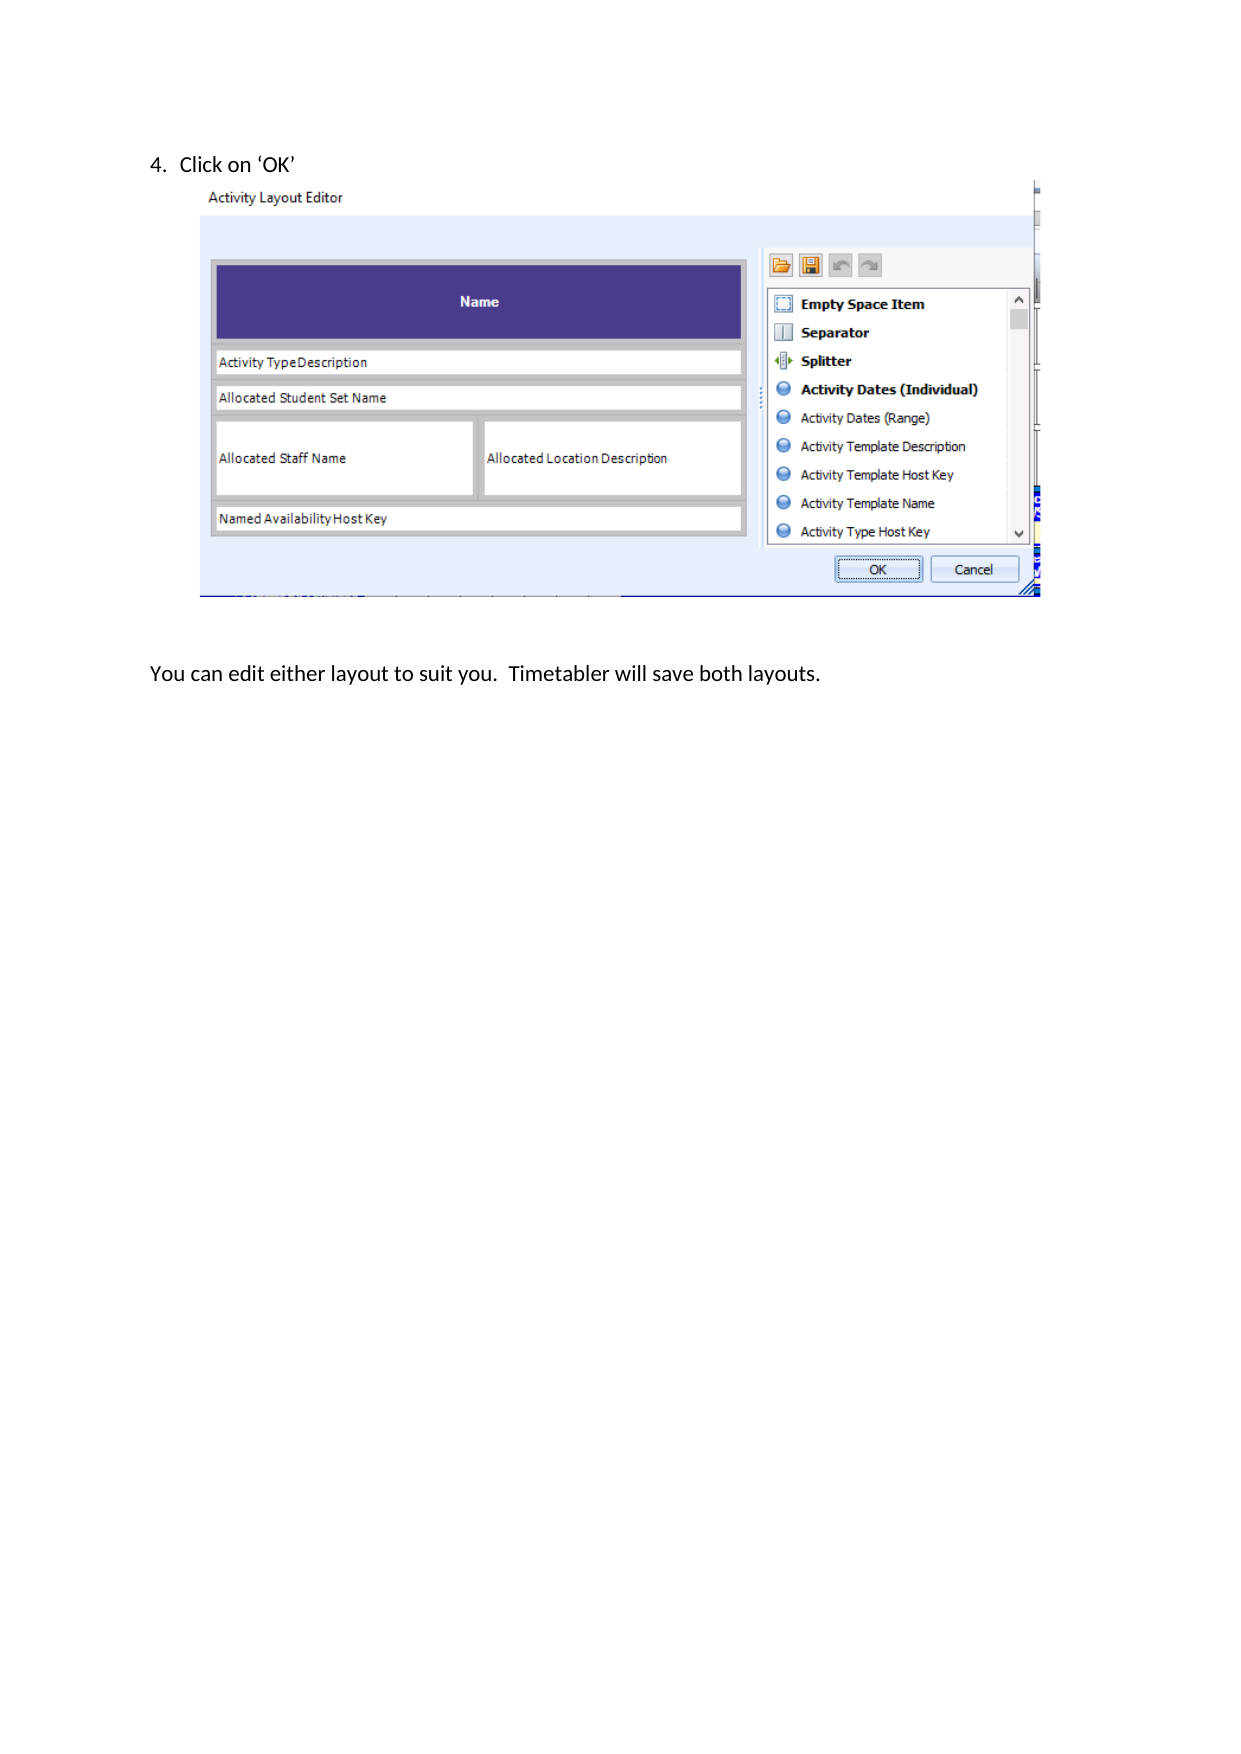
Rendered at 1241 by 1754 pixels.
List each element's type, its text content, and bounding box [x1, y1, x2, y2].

picture [199, 180, 1041, 597]
list You can edit either layout to suit you. Timetabler will save both layouts. [150, 659, 1090, 688]
list Click on ‘OK’ [150, 150, 1090, 178]
